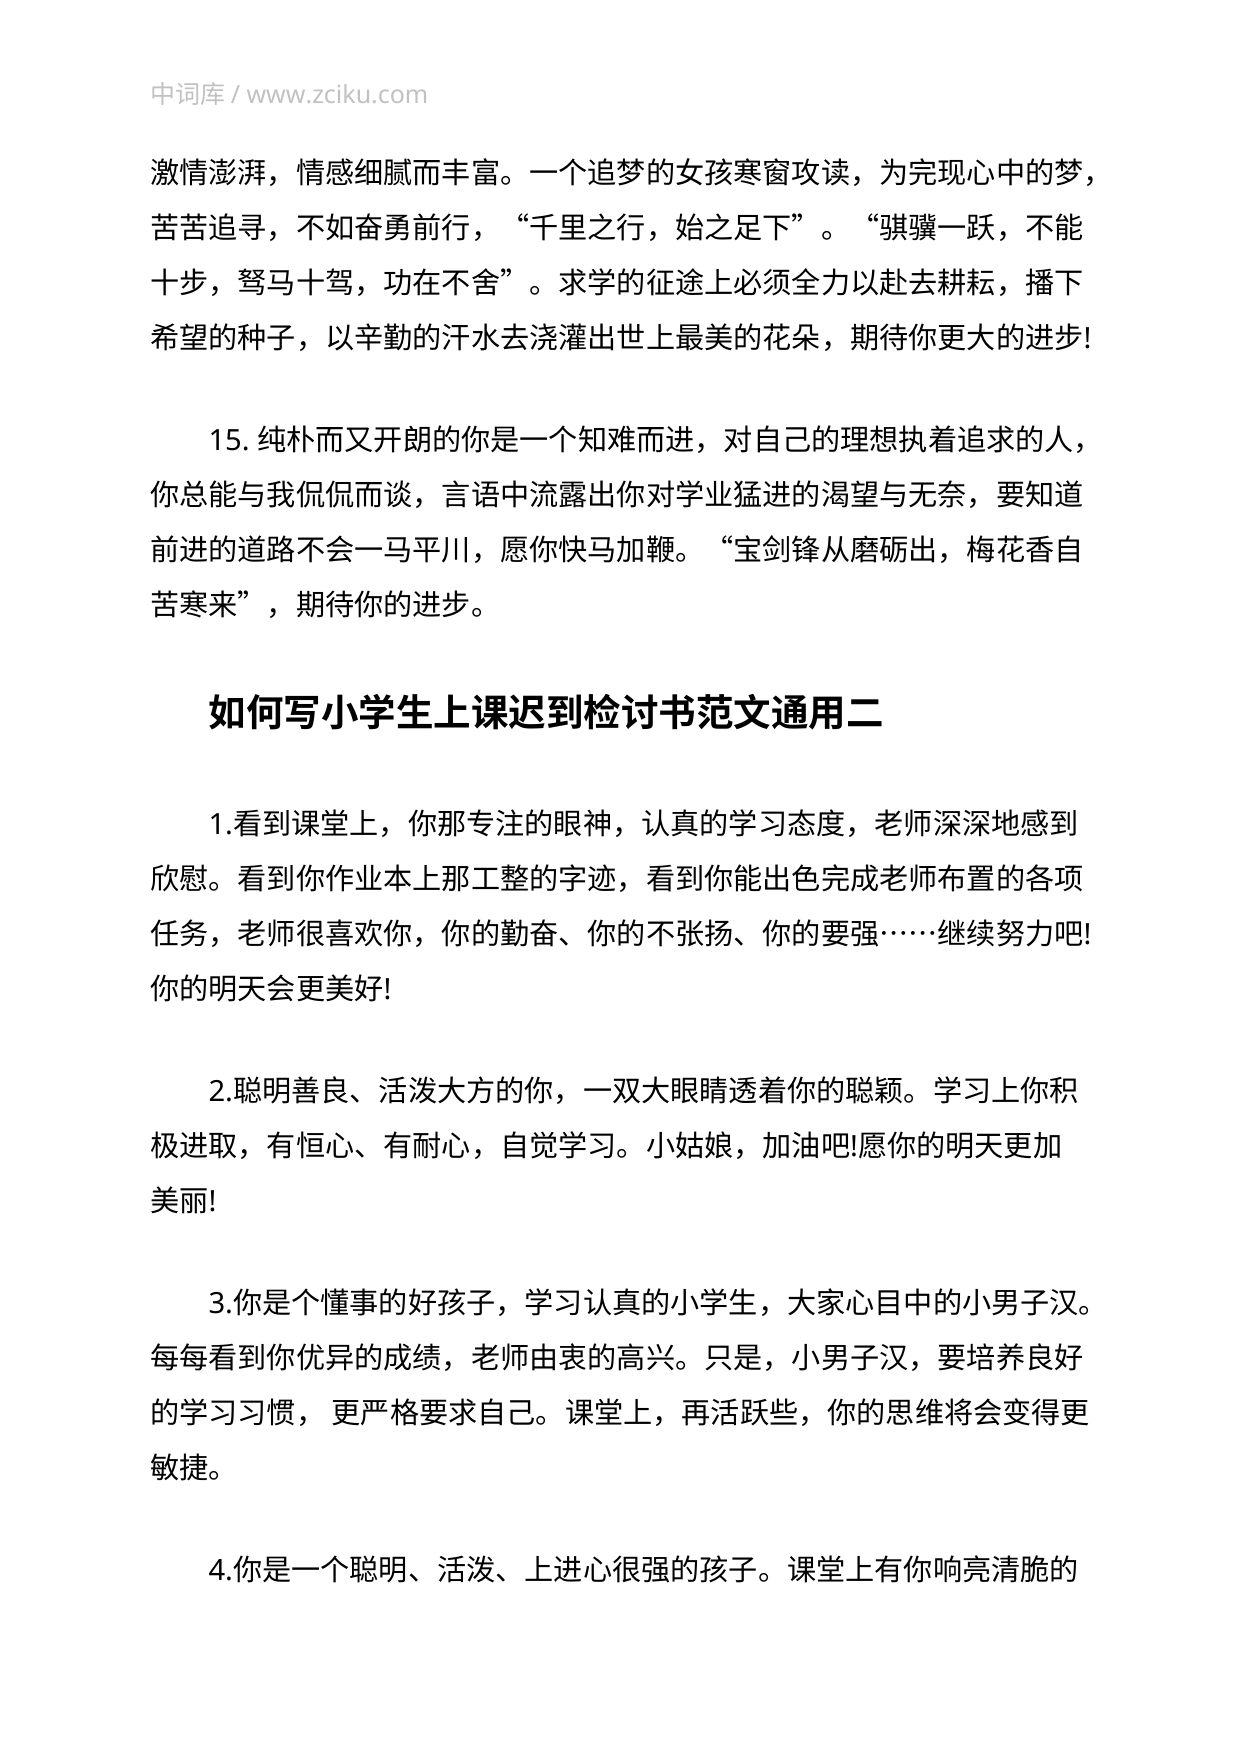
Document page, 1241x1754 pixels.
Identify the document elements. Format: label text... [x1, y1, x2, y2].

text 如何写小学生上课迟到检讨书范文通用二 [150, 683, 1090, 737]
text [150, 150, 1090, 357]
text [150, 1546, 1090, 1588]
text 2.聪明善良、活泼大方的你，一双大眼睛透着你的聪颖。学习上你积极进取，有恒心、有耐心，自觉学习。小姑娘，加油吧!愿你的明天更加美丽! [150, 1067, 1090, 1220]
text 3.你是个懂事的好孩子，学习认真的小学生，大家心目中的小男子汉。每每看到你优异的成绩，老师由衷的高兴。只是，小男子汉，要培养良好的学习习惯， 更严格要求自己。课堂上，再活跃些，你的思维将会变得更敏捷。 [150, 1279, 1090, 1487]
text 15. 纯朴而又开朗的你是一个知难而进，对自己的理想执着追求的人，你总能与我侃侃而谈，言语中流露出你对学业猛进的渴望与无奈，要知道前进的道路不会一马平川，愿你快马加鞭。“宝剑锋从磨砺出，梅花香自苦寒来”，期待你的进步。 [150, 417, 1090, 624]
text 1.看到课堂上，你那专注的眼神，认真的学习态度，老师深深地感到欣慰。看到你作业本上那工整的字迹，看到你能出色完成老师布置的各项任务，老师很喜欢你，你的勤奋、你的不张扬、你的要强……继续努力吧!你的明天会更美好! [150, 801, 1090, 1008]
